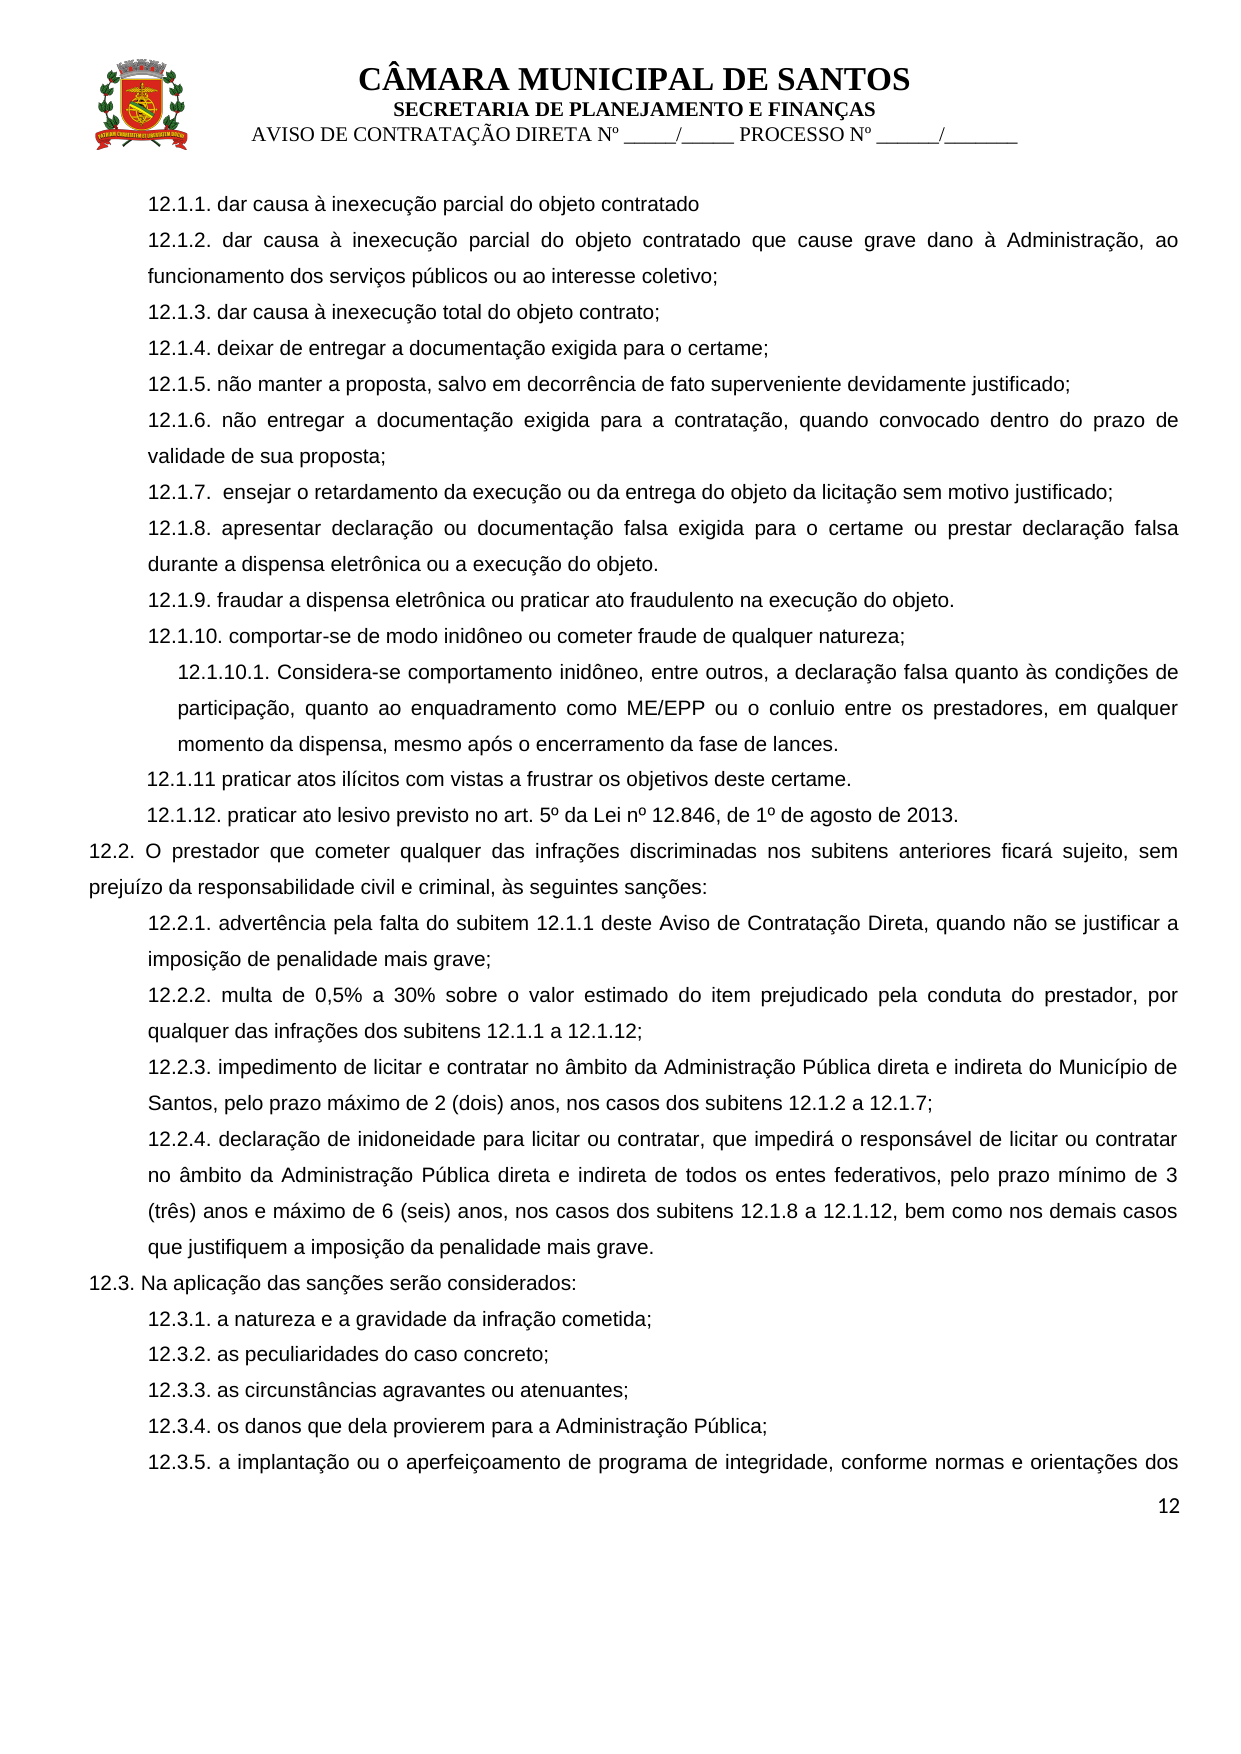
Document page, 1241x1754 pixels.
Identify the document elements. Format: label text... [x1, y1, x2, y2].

text 12.1.2. dar causa à inexecução parcial do objeto contratado que cause grave dano à Administração, ao funcionamento dos serviços públicos ou ao interesse coletivo; [148, 228, 1180, 288]
text 12.3.1. a natureza e a gravidade da infração cometida; [148, 1306, 1180, 1330]
text 12.1.5. não manter a proposta, salvo em decorrência de fato superveniente devidamente justificado; [148, 372, 1180, 396]
text 12.2. O prestador que cometer qualquer das infrações discriminadas nos subitens anteriores ficará sujeito, sem prejuízo da responsabilidade civil e criminal, às seguintes sanções: [89, 839, 1180, 899]
picture [95, 59, 188, 150]
text 12.1.8. apresentar declaração ou documentação falsa exigida para o certame ou prestar declaração falsa durante a dispensa eletrônica ou a execução do objeto. [148, 516, 1180, 576]
text 12.3.2. as peculiaridades do caso concreto; [148, 1342, 1180, 1366]
text 12.3. Na aplicação das sanções serão considerados: [89, 1270, 1180, 1294]
text 12.3.4. os danos que dela provierem para a Administração Pública; [148, 1414, 1180, 1438]
text 12.1.9. fraudar a dispensa eletrônica ou praticar ato fraudulento na execução do objeto. [148, 588, 1180, 612]
text 12.1.7. ensejar o retardamento da execução ou da entrega do objeto da licitação sem motivo justificado; [148, 480, 1180, 504]
text 12.1.1. dar causa à inexecução parcial do objeto contratado [148, 192, 1180, 216]
text 12.1.3. dar causa à inexecução total do objeto contrato; [148, 300, 1180, 324]
text 12.2.3. impedimento de licitar e contratar no âmbito da Administração Pública direta e indireta do Município de Santos, pelo prazo máximo de 2 (dois) anos, nos casos dos subitens 12.1.2 a 12.1.7; [148, 1055, 1180, 1115]
text 12.2.2. multa de 0,5% a 30% sobre o valor estimado do item prejudicado pela conduta do prestador, por qualquer das infrações dos subitens 12.1.1 a 12.1.12; [148, 983, 1180, 1043]
text 12.1.6. não entregar a documentação exigida para a contratação, quando convocado dentro do prazo de validade de sua proposta; [148, 408, 1180, 468]
text 12.3.5. a implantação ou o aperfeiçoamento de programa de integridade, conforme normas e orientações dos órgãos de controle. [148, 1450, 1180, 1474]
text 12.2.4. declaração de inidoneidade para licitar ou contratar, que impedirá o responsável de licitar ou contratar no âmbito da Administração Pública direta e indireta de todos os entes federativos, pelo prazo mínimo de 3 (três) anos e máximo de 6 (seis) anos, nos casos dos subitens 12.1.8 a 12.1.12, bem como nos demais casos que justifiquem a imposição da penalidade mais grave. [148, 1127, 1180, 1258]
text 12.3.3. as circunstâncias agravantes ou atenuantes; [148, 1378, 1180, 1402]
text 12.1.11 praticar atos ilícitos com vistas a frustrar os objetivos deste certame. [89, 767, 1180, 791]
text 12.2.1. advertência pela falta do subitem 12.1.1 deste Aviso de Contratação Direta, quando não se justificar a imposição de penalidade mais grave; [148, 911, 1180, 971]
text 12.1.4. deixar de entregar a documentação exigida para o certame; [148, 336, 1180, 360]
text 12.1.10.1. Considera-se comportamento inidôneo, entre outros, a declaração falsa quanto às condições de participação, quanto ao enquadramento como ME/EPP ou o conluio entre os prestadores, em qualquer momento da dispensa, mesmo após o encerramento da fase de lances. [177, 659, 1180, 755]
text 12.1.12. praticar ato lesivo previsto no art. 5º da Lei nº 12.846, de 1º de agosto de 2013. [89, 803, 1180, 827]
text 12.1.10. comportar-se de modo inidôneo ou cometer fraude de qualquer natureza; [148, 623, 1180, 647]
